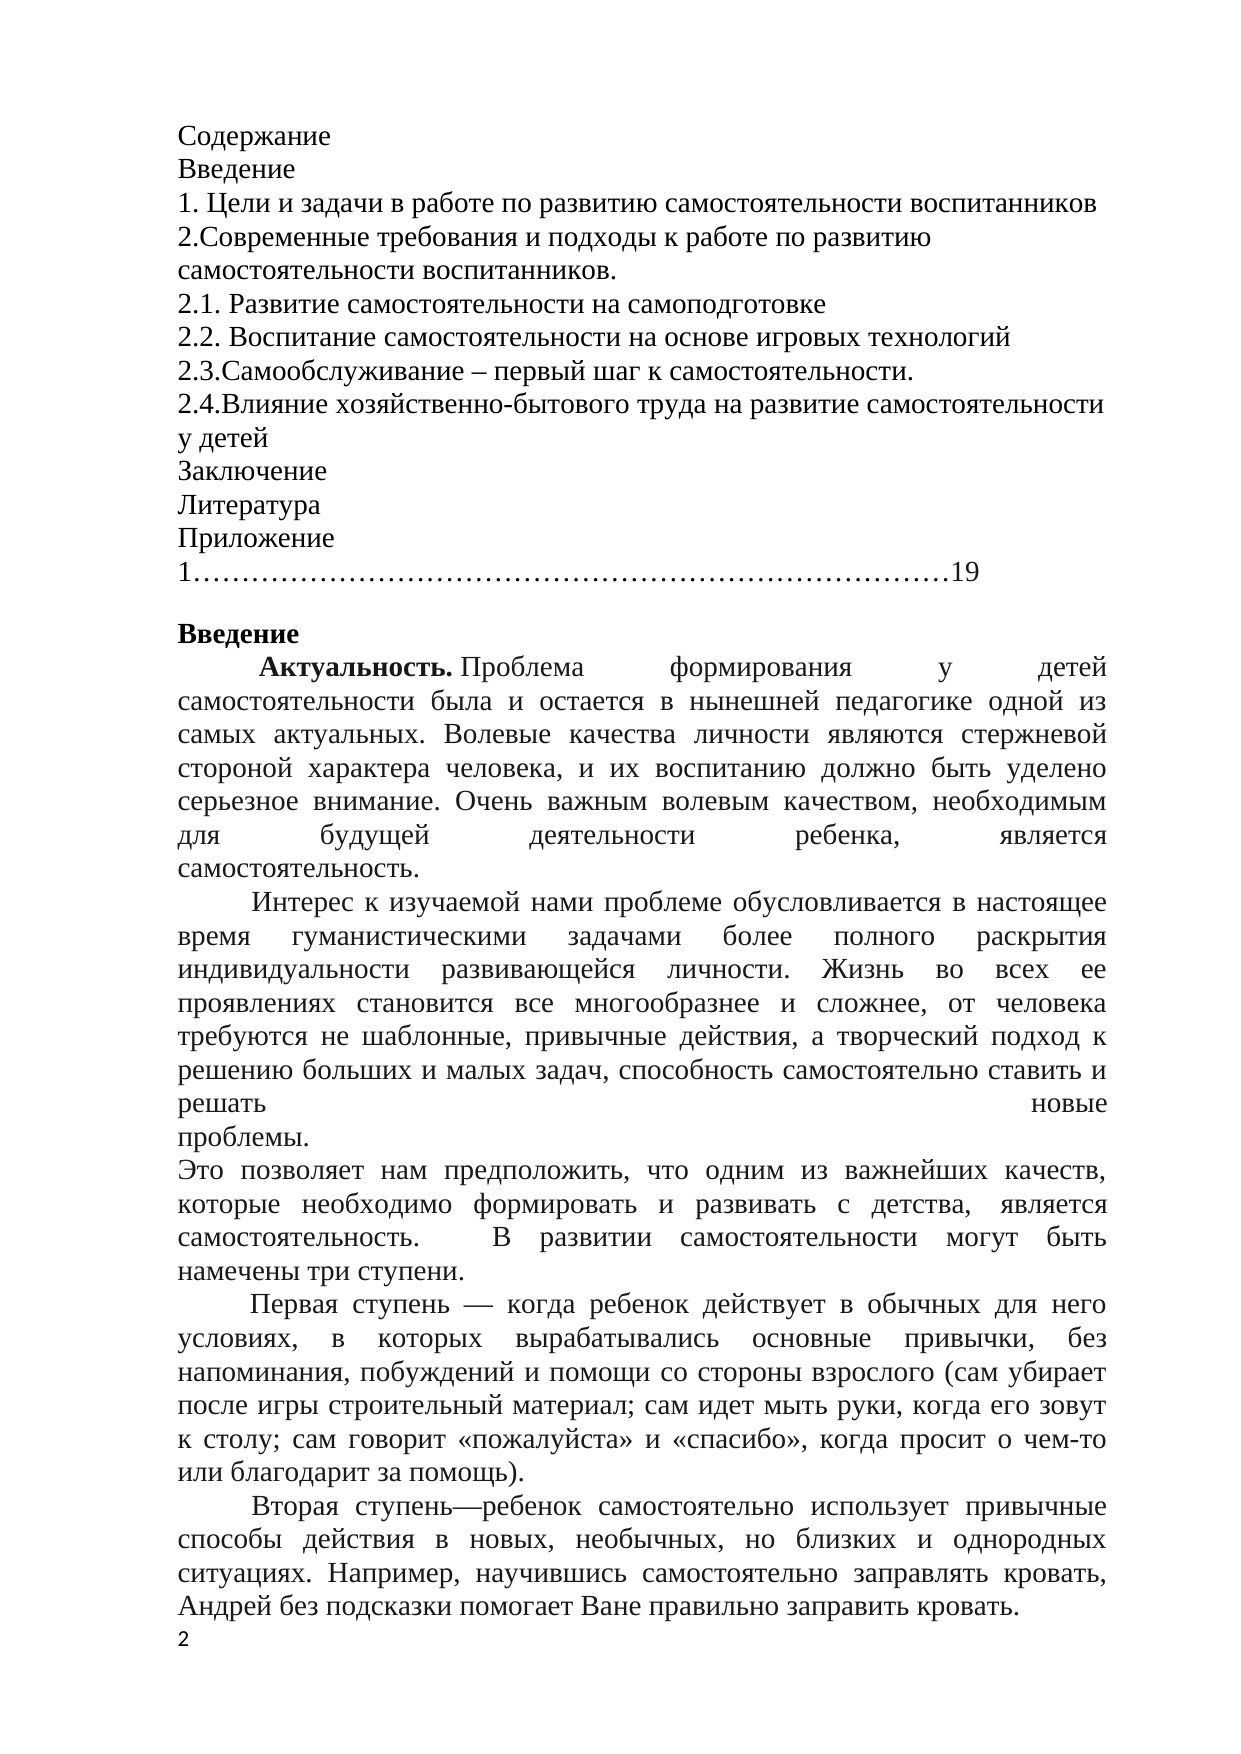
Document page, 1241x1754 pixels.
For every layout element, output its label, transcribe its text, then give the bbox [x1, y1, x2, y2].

text Заключение [177, 453, 1107, 487]
text Содержание [177, 118, 1107, 152]
text 2.3.Самообслуживание – первый шаг к самостоятельности. [177, 353, 1107, 386]
text Литература [177, 487, 1107, 521]
text Введение [177, 616, 1107, 649]
text Первая ступень — когда ребенок действует в обычных для него условиях, в которых вырабатывались основные привычки, без напоминания, побуждений и помощи со стороны взрослого (сам убирает после игры строительный материал; сам идет мыть руки, когда его зовут к столу; сам говорит «пожалуйста» и «спасибо», когда просит о чем-то или благодарит за помощь). [177, 1287, 1107, 1488]
text Вторая ступень—ребенок самостоятельно использует привычные способы действия в новых, необычных, но близких и однородных ситуациях. Например, научившись самостоятельно заправлять кровать, Андрей без подсказки помогает Ване правильно заправить кровать. [177, 1488, 1107, 1622]
text 2.2. Воспитание самостоятельности на основе игровых технологий [177, 319, 1107, 353]
text Актуальность. Проблема формирования у детей самостоятельности была и остается в нынешней педагогике одной из самых актуальных. Волевые качества личности являются стержневой стороной характера человека, и их воспитанию должно быть уделено серьезное внимание. Очень важным волевым качеством, необходимым для будущей деятельности ребенка, является самостоятельность. [177, 649, 1107, 884]
text Приложение 1……………………………………………………………………19 [177, 521, 1107, 616]
text 2.Современные требования и подходы к работе по развитию самостоятельности воспитанников. [177, 219, 1107, 286]
text 1. Цели и задачи в работе по развитию самостоятельности воспитанников [177, 185, 1107, 219]
text Интерес к изучаемой нами проблеме обусловливается в настоящее время гуманистическими задачами более полного раскрытия индивидуальности развивающейся личности. Жизнь во всех ее проявлениях становится все многообразнее и сложнее, от человека требуются не шаблонные, привычные действия, а творческий подход к решению больших и малых задач, способность самостоятельно ставить и решать новые проблемы. Это позволяет нам предположить, что одним из важнейших качеств, которые необходимо формировать и развивать с детства, является самостоятельность. В развитии самостоятельности могут быть намечены три ступени. [177, 884, 1107, 1287]
text 2.4.Влияние хозяйственно-бытового труда на развитие самостоятельности у детей [177, 386, 1107, 453]
text 2.1. Развитие самостоятельности на самоподготовке [177, 286, 1107, 319]
text Введение [177, 152, 1107, 185]
